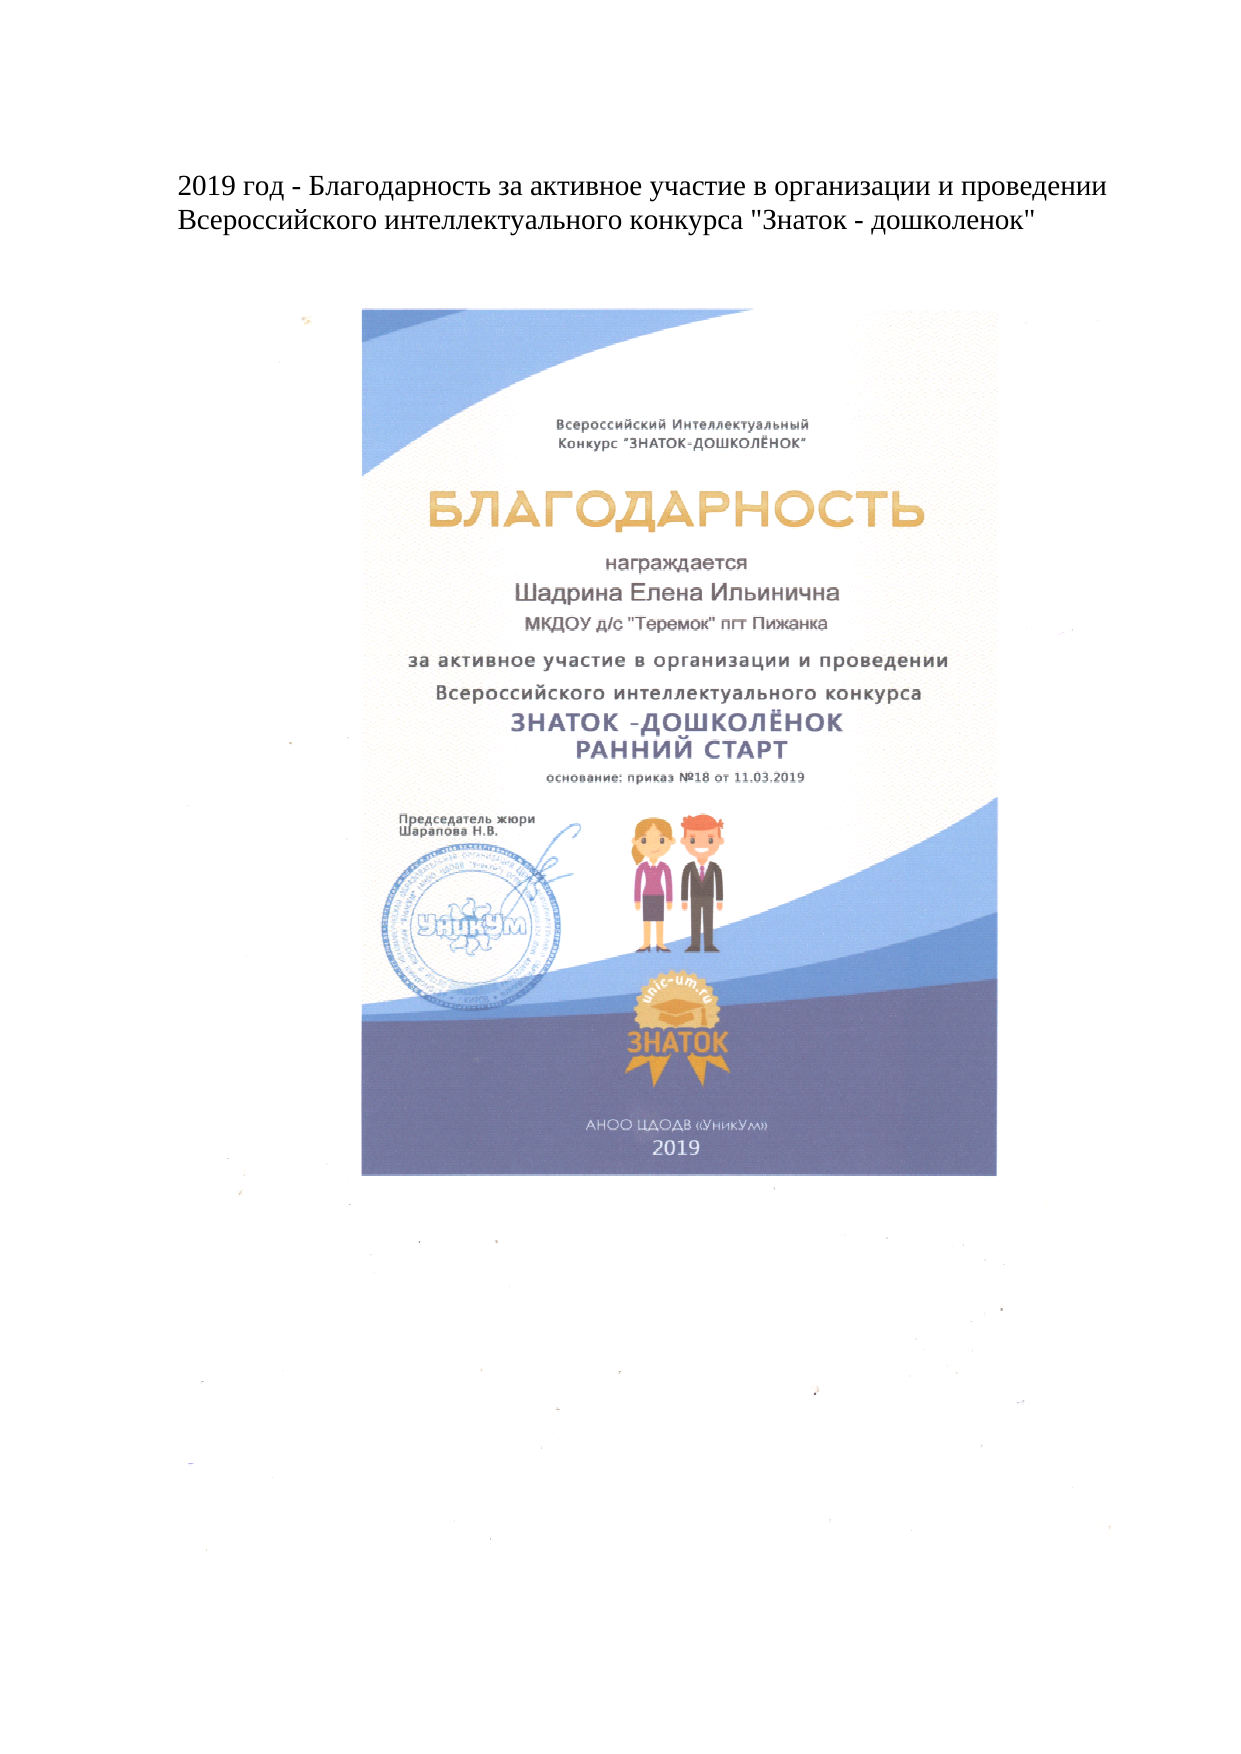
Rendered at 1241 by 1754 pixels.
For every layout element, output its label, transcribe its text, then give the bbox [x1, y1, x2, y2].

text 2019 год - Благодарность за активное участие в организации и проведении Всероссийского интеллектуального конкурса "Знаток - дошколенок" [177, 168, 1152, 235]
picture [177, 302, 1112, 1557]
